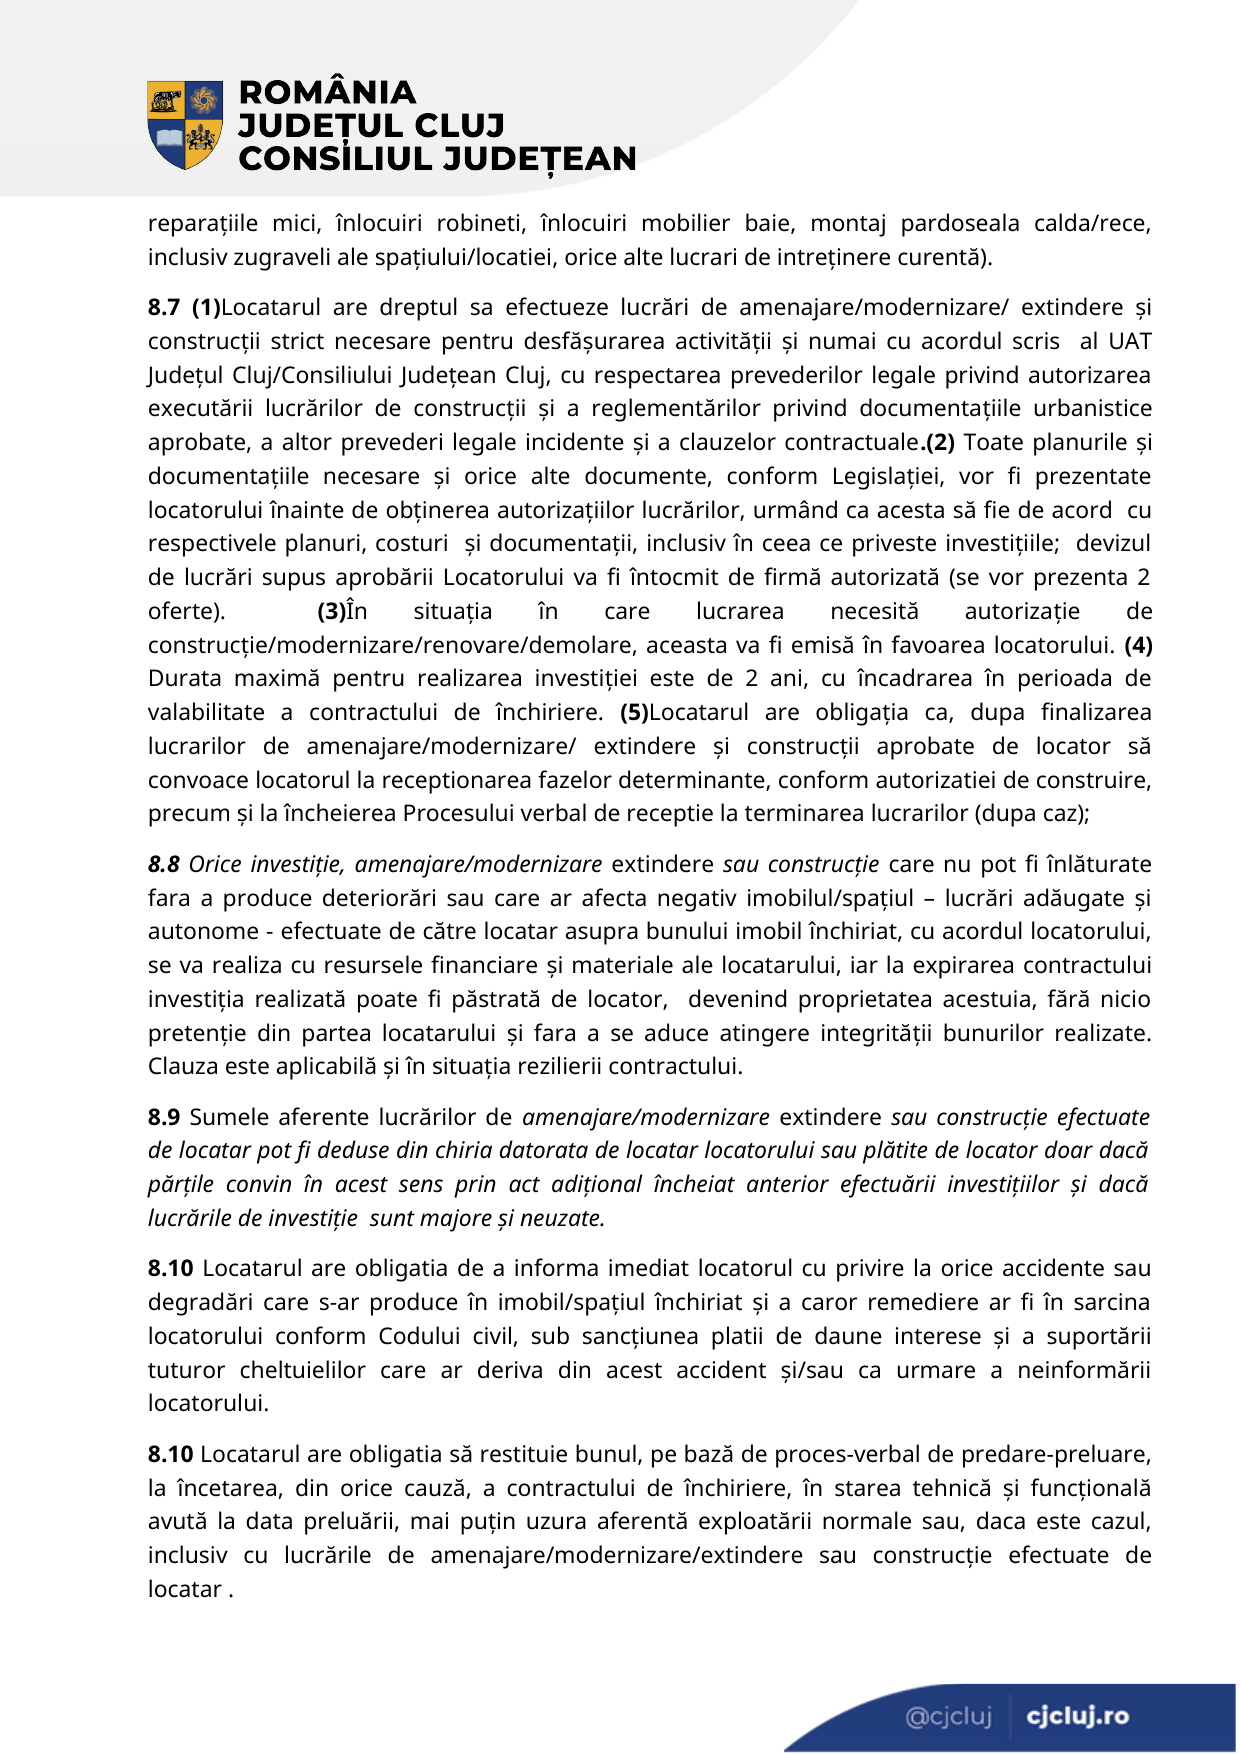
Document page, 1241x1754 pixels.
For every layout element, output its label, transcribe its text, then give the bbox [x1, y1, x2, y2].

text 8.10 Locatarul are obligatia să restituie bunul, pe bază de proces-verbal de predare-preluare, la încetarea, din orice cauză, a contractului de închiriere, în starea tehnică și funcțională avută la data preluării, mai puțin uzura aferentă exploatării normale sau, daca este cazul, inclusiv cu lucrările de amenajare/modernizare/extindere sau construcție efectuate de locatar . [148, 1438, 1153, 1604]
text 8.7 (1)Locatarul are dreptul sa efectueze lucrări de amenajare/modernizare/ extindere și construcții strict necesare pentru desfăşurarea activităţii și numai cu acordul scris al UAT Județul Cluj/Consiliului Județean Cluj, cu respectarea prevederilor legale privind autorizarea executării lucrărilor de construcţii şi a reglementărilor privind documentaţiile urbanistice aprobate, a altor prevederi legale incidente și a clauzelor contractuale.(2) Toate planurile și documentațiile necesare și orice alte documente, conform Legislației, vor fi prezentate locatorului înainte de obținerea autorizațiilor lucrărilor, urmând ca acesta să fie de acord cu respectivele planuri, costuri și documentații, inclusiv în ceea ce priveste investițiile; devizul de lucrări supus aprobării Locatorului va fi întocmit de firmă autorizată (se vor prezenta 2 oferte). (3)În situaţia în care lucrarea necesită autorizaţie de construcţie/modernizare/renovare/demolare, aceasta va fi emisă în favoarea locatorului. (4) Durata maximă pentru realizarea investiţiei este de 2 ani, cu încadrarea în perioada de valabilitate a contractului de închiriere. (5)Locatarul are obligația ca, dupa finalizarea lucrarilor de amenajare/modernizare/ extindere și construcții aprobate de locator să convoace locatorul la receptionarea fazelor determinante, conform autorizatiei de construire, precum și la încheierea Procesului verbal de receptie la terminarea lucrarilor (dupa caz); [148, 693, 1153, 828]
text 8.7 (1)Locatarul are dreptul sa efectueze lucrări de amenajare/modernizare/ extindere și construcții strict necesare pentru desfăşurarea activităţii și numai cu acordul scris al UAT Județul Cluj/Consiliului Județean Cluj, cu respectarea prevederilor legale privind autorizarea executării lucrărilor de construcţii şi a reglementărilor privind documentaţiile urbanistice aprobate, a altor prevederi legale incidente și a clauzelor contractuale.(2) Toate planurile și documentațiile necesare și orice alte documente, conform Legislației, vor fi prezentate locatorului înainte de obținerea autorizațiilor lucrărilor, urmând ca acesta să fie de acord cu respectivele planuri, costuri și documentații, inclusiv în ceea ce priveste investițiile; devizul de lucrări supus aprobării Locatorului va fi întocmit de firmă autorizată (se vor prezenta 2 oferte). (3)În situaţia în care lucrarea necesită autorizaţie de construcţie/modernizare/renovare/demolare, aceasta va fi emisă în favoarea locatorului. (4) Durata maximă pentru realizarea investiţiei este de 2 ani, cu încadrarea în perioada de valabilitate a contractului de închiriere. (5)Locatarul are obligația ca, dupa finalizarea lucrarilor de amenajare/modernizare/ extindere și construcții aprobate de locator să convoace locatorul la receptionarea fazelor determinante, conform autorizatiei de construire, precum și la încheierea Procesului verbal de receptie la terminarea lucrarilor (dupa caz); [148, 423, 1153, 629]
picture [147, 73, 636, 179]
text 8.9 Sumele aferente lucrărilor de amenajare/modernizare extindere sau construcție efectuate de locatar pot fi deduse din chiria datorata de locatar locatorului sau plătite de locator doar dacă părțile convin în acest sens prin act adițional încheiat anterior efectuării investițiilor și dacă lucrările de investiție sunt majore și neuzate. [148, 1101, 1153, 1233]
picture [782, 1683, 1236, 1753]
text 8.10 Locatarul are obligatia de a informa imediat locatorul cu privire la orice accidente sau degradări care s-ar produce în imobil/spațiul închiriat și a caror remediere ar fi în sarcina locatorului conform Codului civil, sub sancțiunea platii de daune interese și a suportării tuturor cheltuielilor care ar deriva din acest accident și/sau ca urmare a neinformării locatorului. [148, 1252, 1153, 1418]
text 8.8 Orice investiție, amenajare/modernizare extindere sau construcție care nu pot fi înlăturate fara a produce deteriorări sau care ar afecta negativ imobilul/spațiul – lucrări adăugate și autonome - efectuate de către locatar asupra bunului imobil închiriat, cu acordul locatorului, se va realiza cu resursele financiare şi materiale ale locatarului, iar la expirarea contractului investiţia realizată poate fi păstrată de locator, devenind proprietatea acestuia, fără nicio pretenţie din partea locatarului şi fara a se aduce atingere integrităţii bunurilor realizate. Clauza este aplicabilă și în situația rezilierii contractului. [148, 848, 1153, 949]
